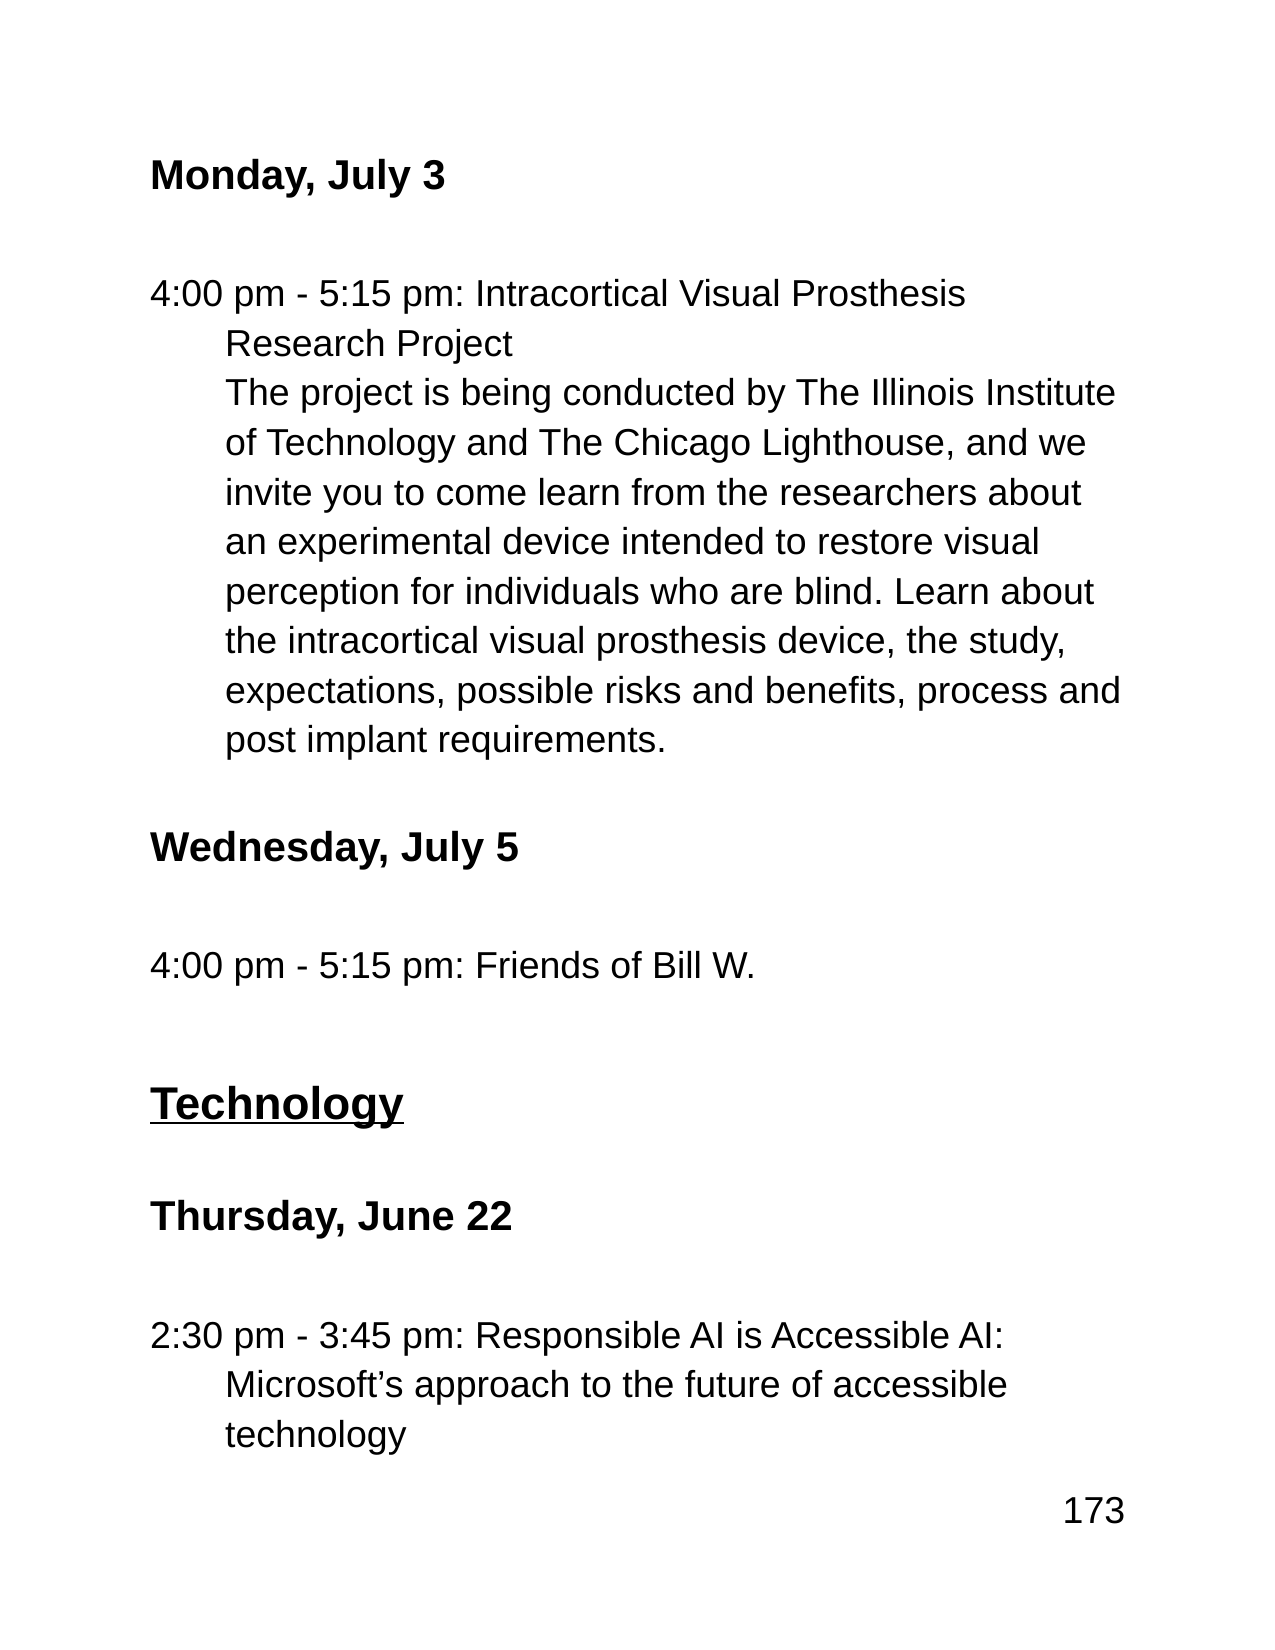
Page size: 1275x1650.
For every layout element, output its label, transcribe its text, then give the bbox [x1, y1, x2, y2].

text Wednesday, July 5 [150, 822, 1125, 870]
text 4:00 pm - 5:15 pm: Friends of Bill W. [150, 944, 1125, 987]
text Thursday, June 22 [150, 1192, 1125, 1240]
text Monday, July 3 [150, 150, 1125, 198]
text Technology [150, 1076, 1125, 1129]
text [150, 1313, 1125, 1455]
text 4:00 pm - 5:15 pm: Intracortical Visual Prosthesis Research Project The project is being conducted by The Illinois Institute of Technology and The Chicago Lighthouse, and we invite you to come learn from the researchers about an experimental device intended to restore visual perception for individuals who are blind. Learn about the intracortical visual prosthesis device, the study, expectations, possible risks and benefits, process and post implant requirements. [150, 271, 1125, 761]
